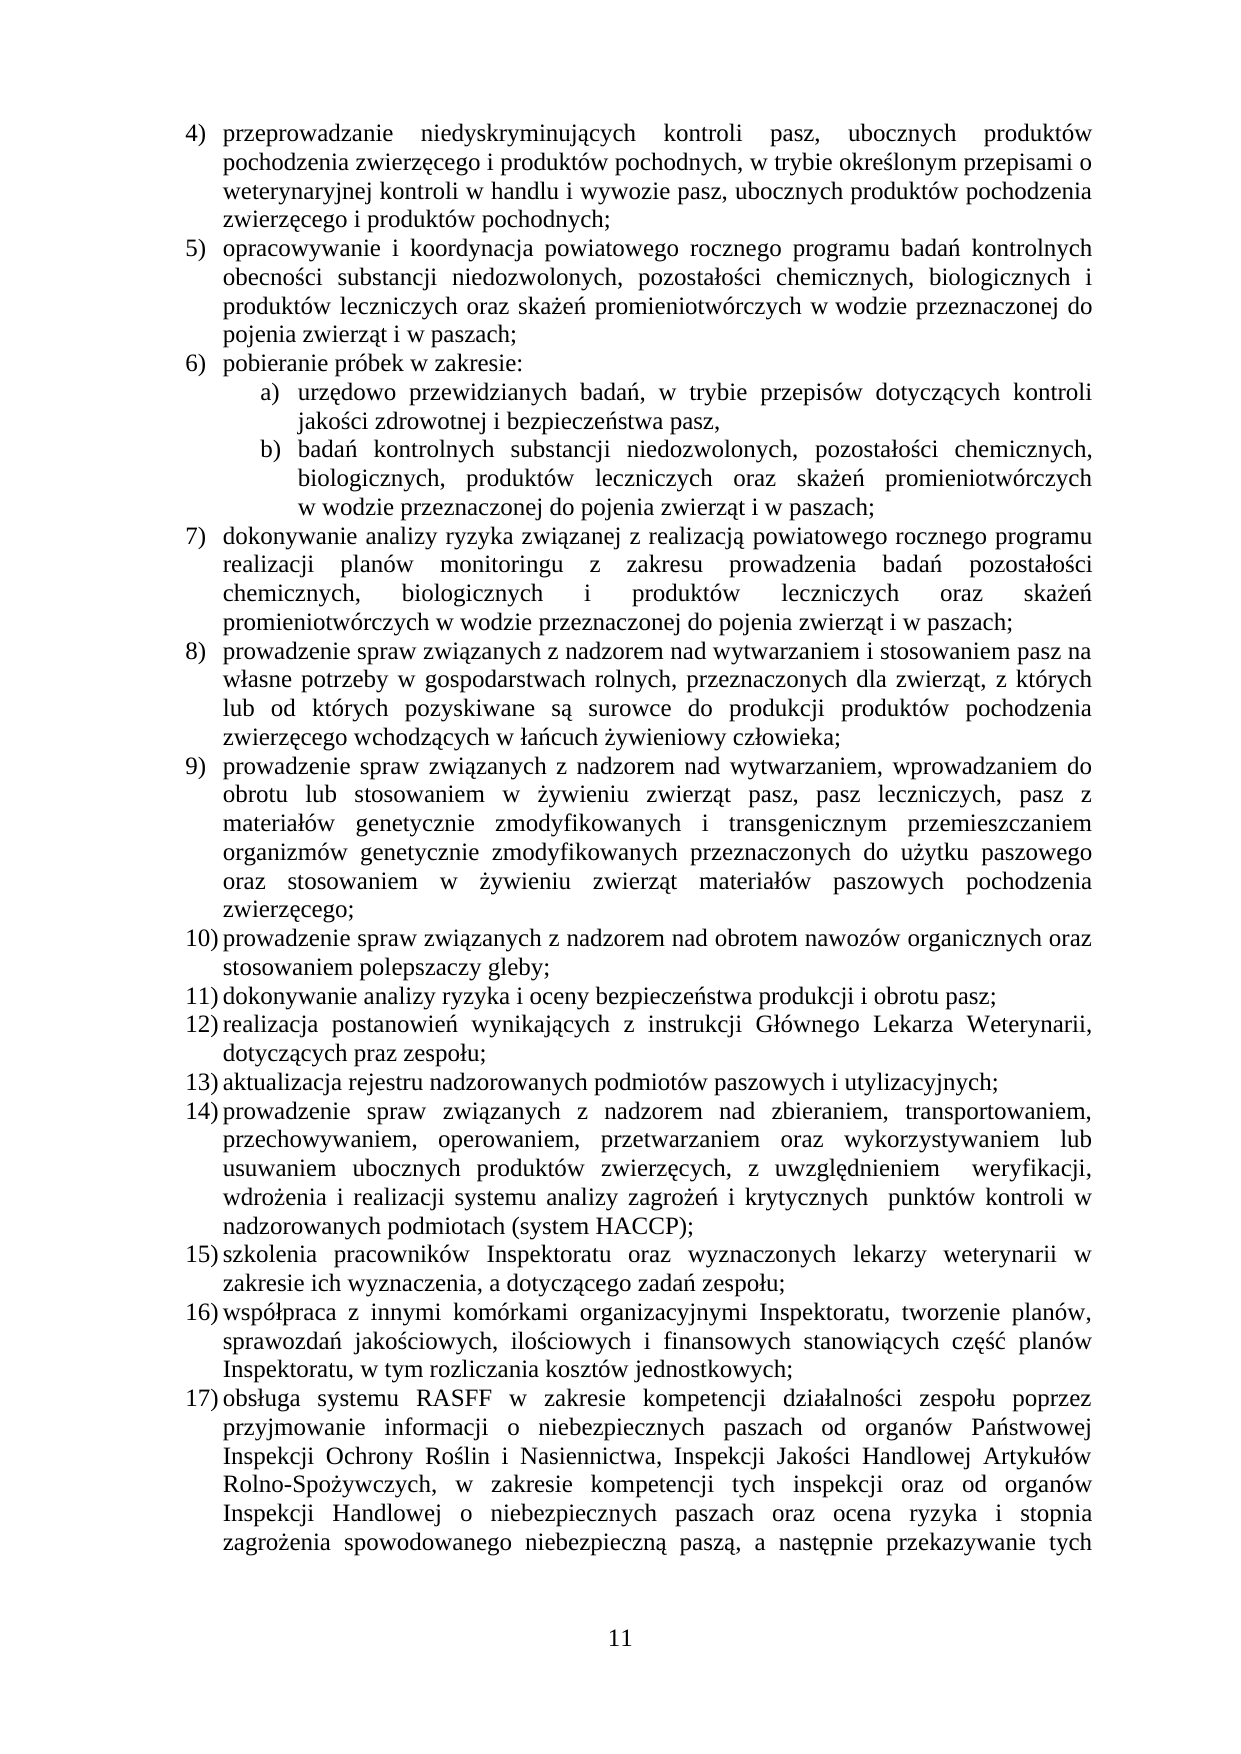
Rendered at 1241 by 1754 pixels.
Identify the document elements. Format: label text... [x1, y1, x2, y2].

list opracowywanie i koordynacja powiatowego rocznego programu badań kontrolnych obecności substancji niedozwolonych, pozostałości chemicznych, biologicznych i produktów leczniczych oraz skażeń promieniotwórczych w wodzie przeznaczonej do pojenia zwierząt i w paszach; [185, 233, 1093, 348]
list dokonywanie analizy ryzyka i oceny bezpieczeństwa produkcji i obrotu pasz; [185, 981, 1093, 1009]
list aktualizacja rejestru nadzorowanych podmiotów paszowych i utylizacyjnych; [185, 1067, 1093, 1096]
list współpraca z innymi komórkami organizacyjnymi Inspektoratu, tworzenie planów, sprawozdań jakościowych, ilościowych i finansowych stanowiących część planów Inspektoratu, w tym rozliczania kosztów jednostkowych; [185, 1297, 1093, 1383]
list realizacja postanowień wynikających z instrukcji Głównego Lekarza Weterynarii, dotyczących praz zespołu; [185, 1009, 1093, 1067]
list urzędowo przewidzianych badań, w trybie przepisów dotyczących kontroli jakości zdrowotnej i bezpieczeństwa pasz, [260, 377, 1093, 434]
list prowadzenie spraw związanych z nadzorem nad wytwarzaniem i stosowaniem pasz na własne potrzeby w gospodarstwach rolnych, przeznaczonych dla zwierząt, z których lub od których pozyskiwane są surowce do produkcji produktów pochodzenia zwierzęcego wchodzących w łańcuch żywieniowy człowieka; [185, 636, 1093, 751]
list prowadzenie spraw związanych z nadzorem nad wytwarzaniem, wprowadzaniem do obrotu lub stosowaniem w żywieniu zwierząt pasz, pasz leczniczych, pasz z materiałów genetycznie zmodyfikowanych i transgenicznym przemieszczaniem organizmów genetycznie zmodyfikowanych przeznaczonych do użytku paszowego oraz stosowaniem w żywieniu zwierząt materiałów paszowych pochodzenia zwierzęcego; [185, 751, 1093, 923]
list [185, 1383, 1093, 1556]
list szkolenia pracowników Inspektoratu oraz wyznaczonych lekarzy weterynarii w zakresie ich wyznaczenia, a dotyczącego zadań zespołu; [185, 1239, 1093, 1297]
list przeprowadzanie niedyskryminujących kontroli pasz, ubocznych produktów pochodzenia zwierzęcego i produktów pochodnych, w trybie określonym przepisami o weterynaryjnej kontroli w handlu i wywozie pasz, ubocznych produktów pochodzenia zwierzęcego i produktów pochodnych; [185, 118, 1093, 233]
list prowadzenie spraw związanych z nadzorem nad zbieraniem, transportowaniem, przechowywaniem, operowaniem, przetwarzaniem oraz wykorzystywaniem lub usuwaniem ubocznych produktów zwierzęcych, z uwzględnieniem weryfikacji, wdrożenia i realizacji systemu analizy zagrożeń i krytycznych punktów kontroli w nadzorowanych podmiotach (system HACCP); [185, 1096, 1093, 1239]
list prowadzenie spraw związanych z nadzorem nad obrotem nawozów organicznych oraz stosowaniem polepszaczy gleby; [185, 923, 1093, 981]
list dokonywanie analizy ryzyka związanej z realizacją powiatowego rocznego programu realizacji planów monitoringu z zakresu prowadzenia badań pozostałości chemicznych, biologicznych i produktów leczniczych oraz skażeń promieniotwórczych w wodzie przeznaczonej do pojenia zwierząt i w paszach; [185, 521, 1093, 636]
list pobieranie próbek w zakresie: [185, 348, 1093, 377]
list badań kontrolnych substancji niedozwolonych, pozostałości chemicznych, biologicznych, produktów leczniczych oraz skażeń promieniotwórczych w wodzie przeznaczonej do pojenia zwierząt i w paszach; [260, 434, 1093, 521]
